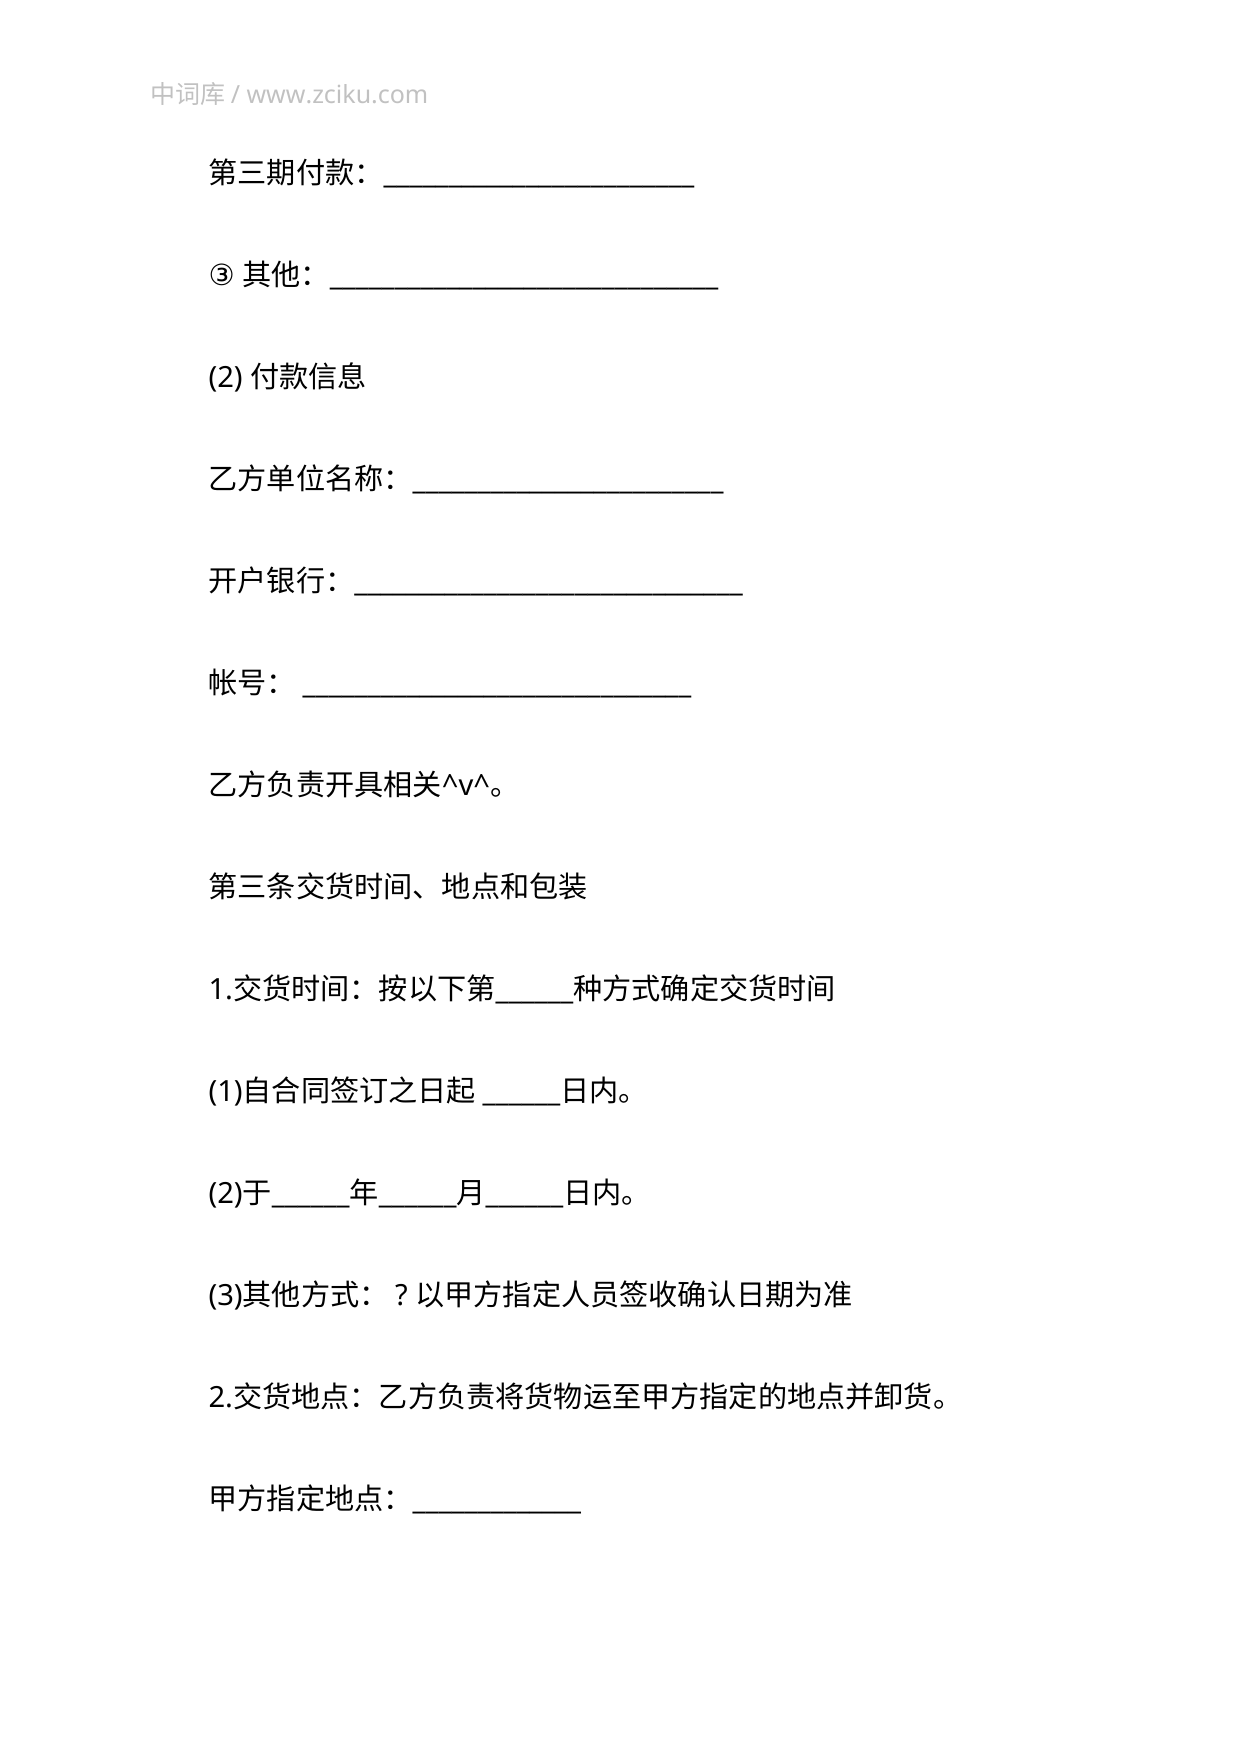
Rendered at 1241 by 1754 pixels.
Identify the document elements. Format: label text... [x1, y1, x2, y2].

text 帐号： ______________________________ [150, 660, 1090, 702]
text (3)其他方式： ? 以甲方指定人员签收确认日期为准 [150, 1272, 1090, 1314]
text 乙方负责开具相关^v^。 [150, 762, 1090, 804]
text 甲方指定地点：_____________ [150, 1476, 1090, 1518]
text 乙方单位名称：________________________ [150, 456, 1090, 498]
text (2) 付款信息 [150, 354, 1090, 396]
text (2)于______年______月______日内。 [150, 1169, 1090, 1212]
text ③ 其他：______________________________ [150, 252, 1090, 294]
text 开户银行：______________________________ [150, 558, 1090, 600]
text (1)自合同签订之日起 ______日内。 [150, 1068, 1090, 1110]
text 第三条交货时间、地点和包装 [150, 864, 1090, 906]
text 第三期付款：________________________ [150, 150, 1090, 192]
text 2.交货地点：乙方负责将货物运至甲方指定的地点并卸货。 [150, 1373, 1090, 1416]
text 1.交货时间：按以下第______种方式确定交货时间 [150, 966, 1090, 1008]
